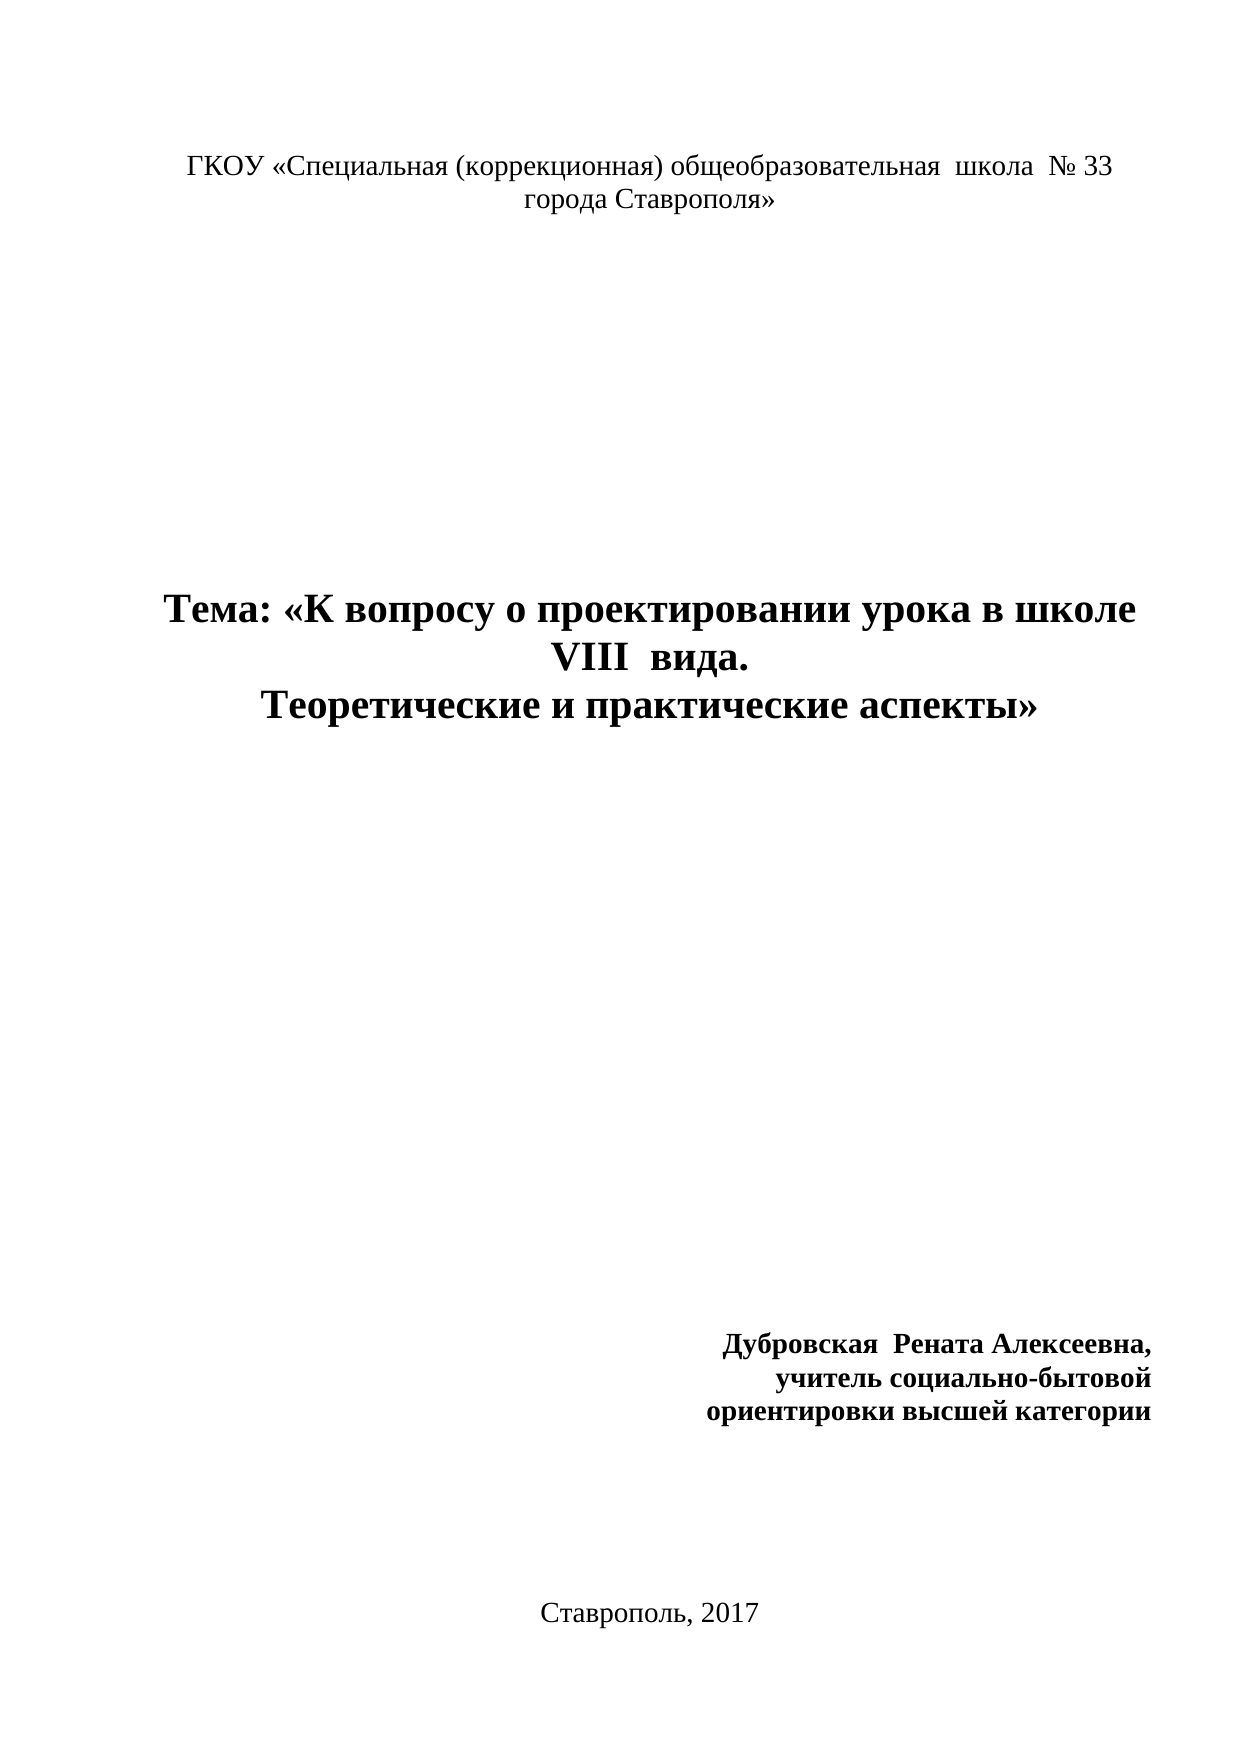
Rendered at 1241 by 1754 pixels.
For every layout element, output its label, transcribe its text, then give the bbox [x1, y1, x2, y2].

text Тема: «К вопросу о проектировании урока в школе [148, 584, 1152, 632]
text Ставрополь, 2017 [148, 1595, 1152, 1628]
text VIII вида. [148, 632, 1152, 679]
text ориентировки высшей категории [148, 1393, 1152, 1427]
text учитель социально-бытовой [148, 1360, 1152, 1393]
text ГКОУ «Специальная (коррекционная) общеобразовательная школа № 33 города Ставрополя» [148, 148, 1152, 215]
text Дубровская Рената Алексеевна, [148, 1326, 1152, 1360]
text Теоретические и практические аспекты» [148, 679, 1152, 727]
